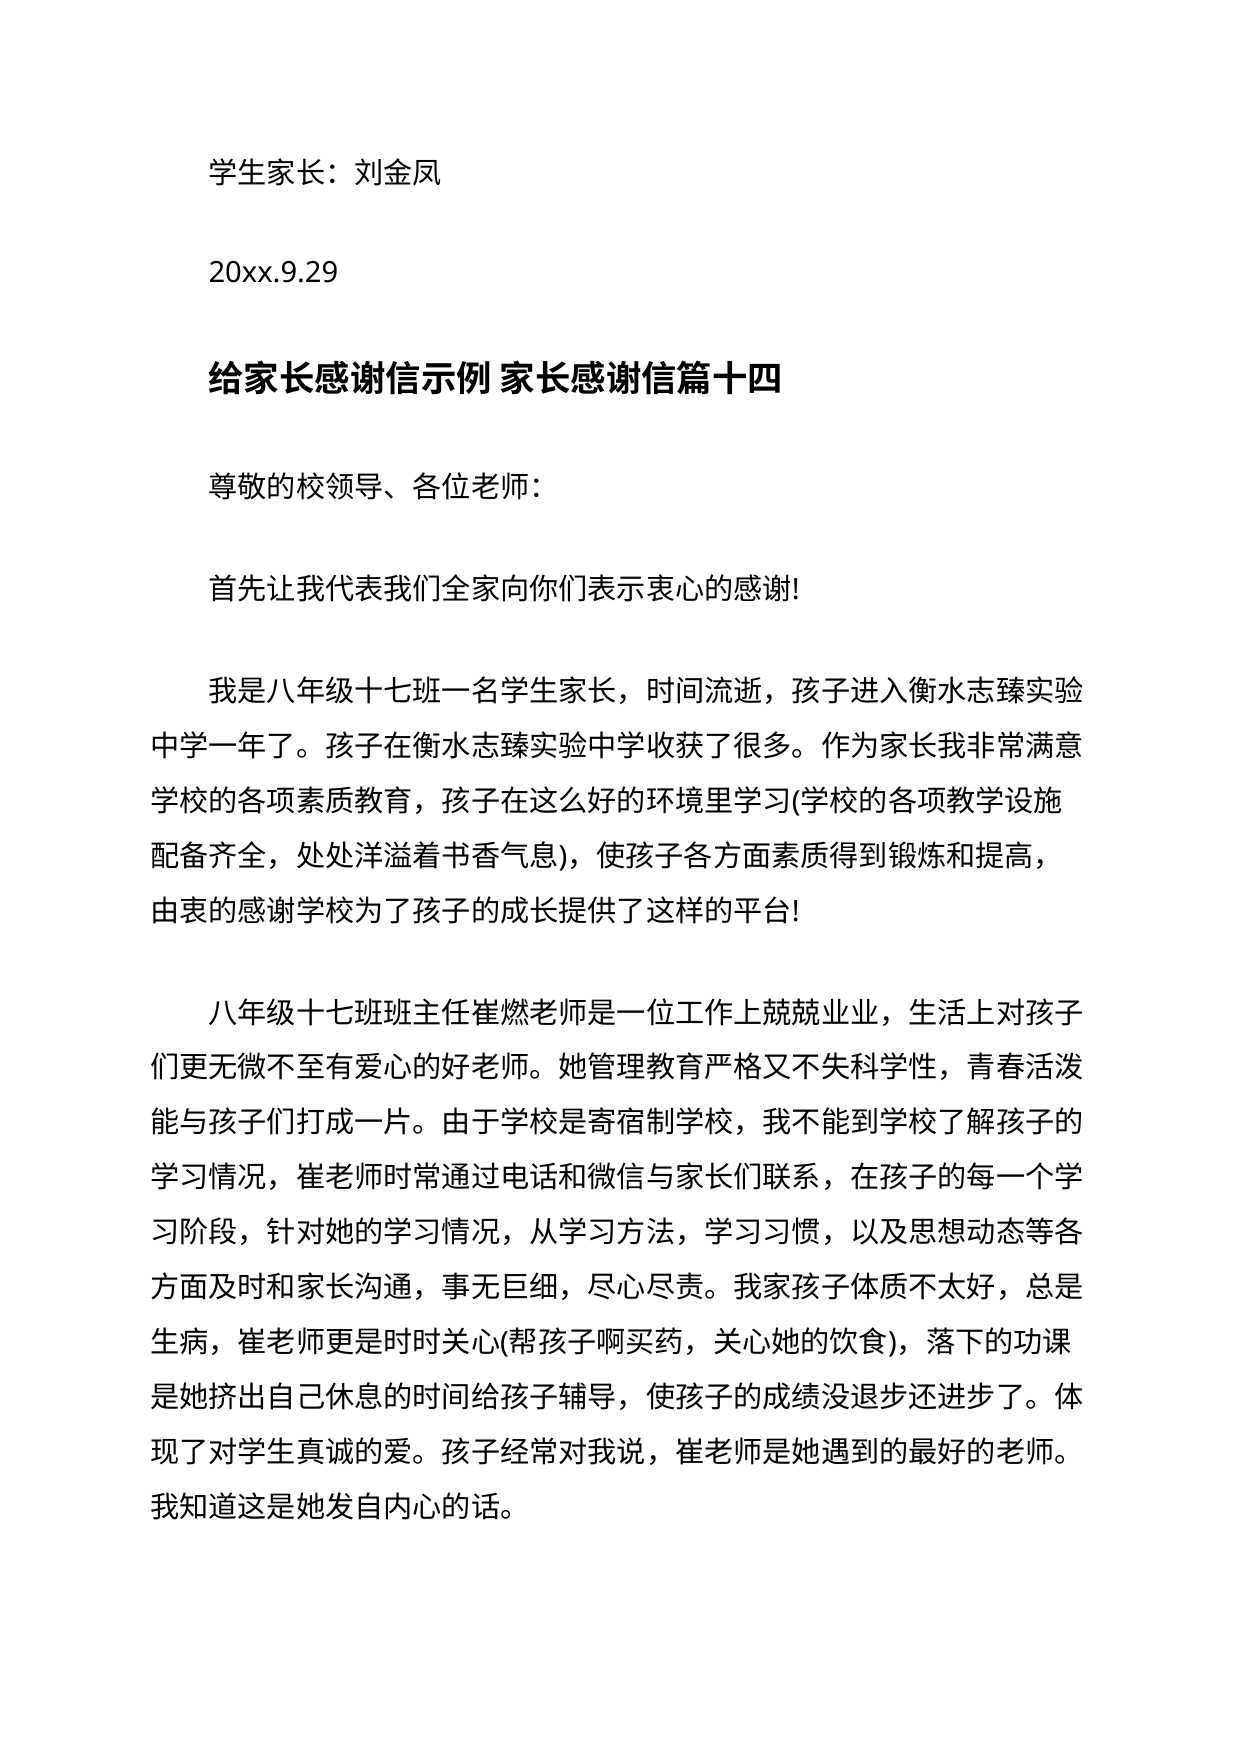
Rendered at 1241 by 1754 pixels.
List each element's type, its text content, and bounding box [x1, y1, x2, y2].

text 20xx.9.29 [150, 252, 1090, 291]
text 学生家长：刘金凤 [150, 150, 1090, 192]
text 给家长感谢信示例 家长感谢信篇十四 [150, 350, 1090, 401]
text 八年级十七班班主任崔燃老师是一位工作上兢兢业业，生活上对孩子们更无微不至有爱心的好老师。她管理教育严格又不失科学性，青春活泼能与孩子们打成一片。由于学校是寄宿制学校，我不能到学校了解孩子的学习情况，崔老师时常通过电话和微信与家长们联系，在孩子的每一个学习阶段，针对她的学习情况，从学习方法，学习习惯，以及思想动态等各方面及时和家长沟通，事无巨细，尽心尽责。我家孩子体质不太好，总是生病，崔老师更是时时关心(帮孩子啊买药，关心她的饮食)，落下的功课是她挤出自己休息的时间给孩子辅导，使孩子的成绩没退步还进步了。体现了对学生真诚的爱。孩子经常对我说，崔老师是她遇到的最好的老师。我知道这是她发自内心的话。 [150, 989, 1090, 1526]
text 尊敬的校领导、各位老师： [150, 464, 1090, 506]
text 我是八年级十七班一名学生家长，时间流逝，孩子进入衡水志臻实验中学一年了。孩子在衡水志臻实验中学收获了很多。作为家长我非常满意学校的各项素质教育，孩子在这么好的环境里学习(学校的各项教学设施配备齐全，处处洋溢着书香气息)，使孩子各方面素质得到锻炼和提高，由衷的感谢学校为了孩子的成长提供了这样的平台! [150, 667, 1090, 929]
text 首先让我代表我们全家向你们表示衷心的感谢! [150, 565, 1090, 608]
